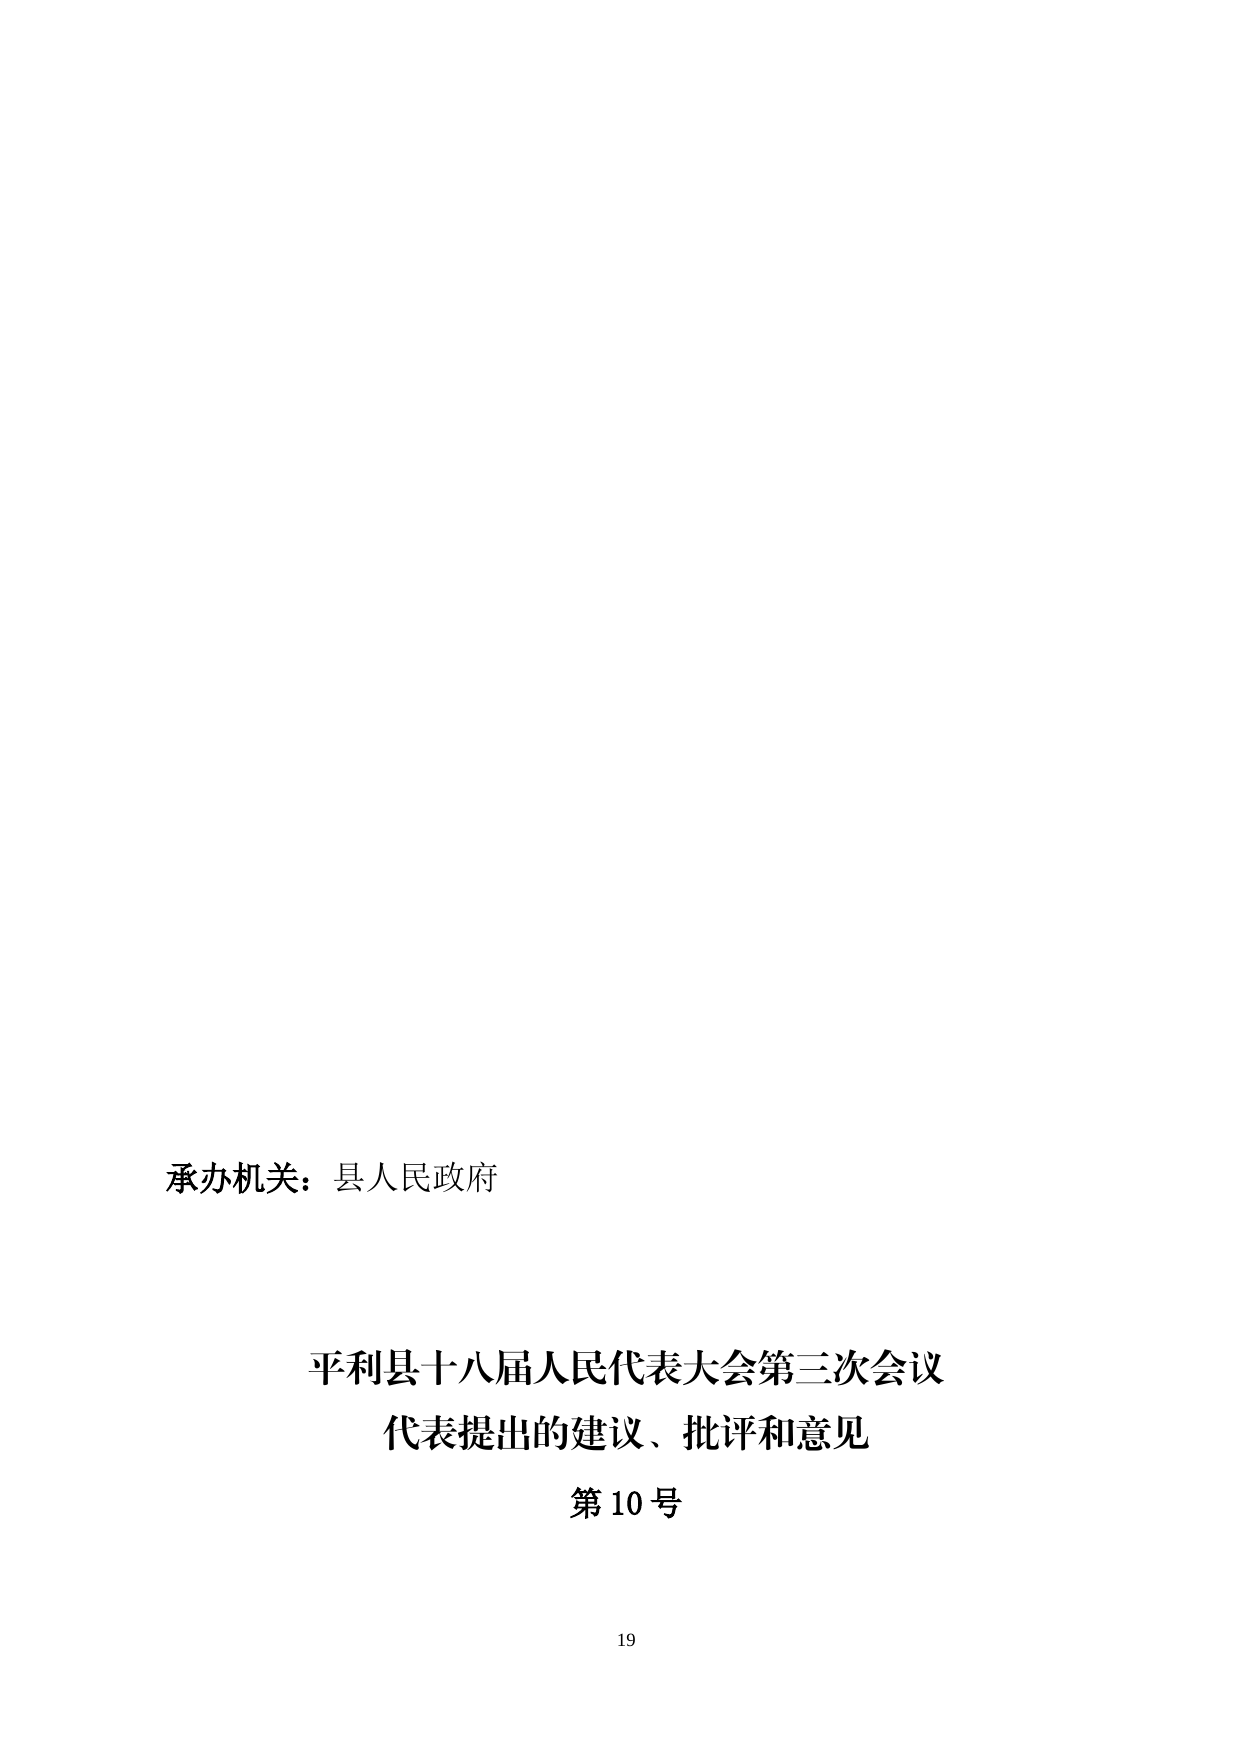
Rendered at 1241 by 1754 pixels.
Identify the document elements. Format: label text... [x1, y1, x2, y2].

text 平利县十八届人民代表大会第三次会议 [165, 1338, 1087, 1403]
text 承办机关：县人民政府 [165, 1143, 1087, 1208]
text 第10号 [165, 1468, 1087, 1533]
text 代表提出的建议、批评和意见 [165, 1403, 1087, 1468]
